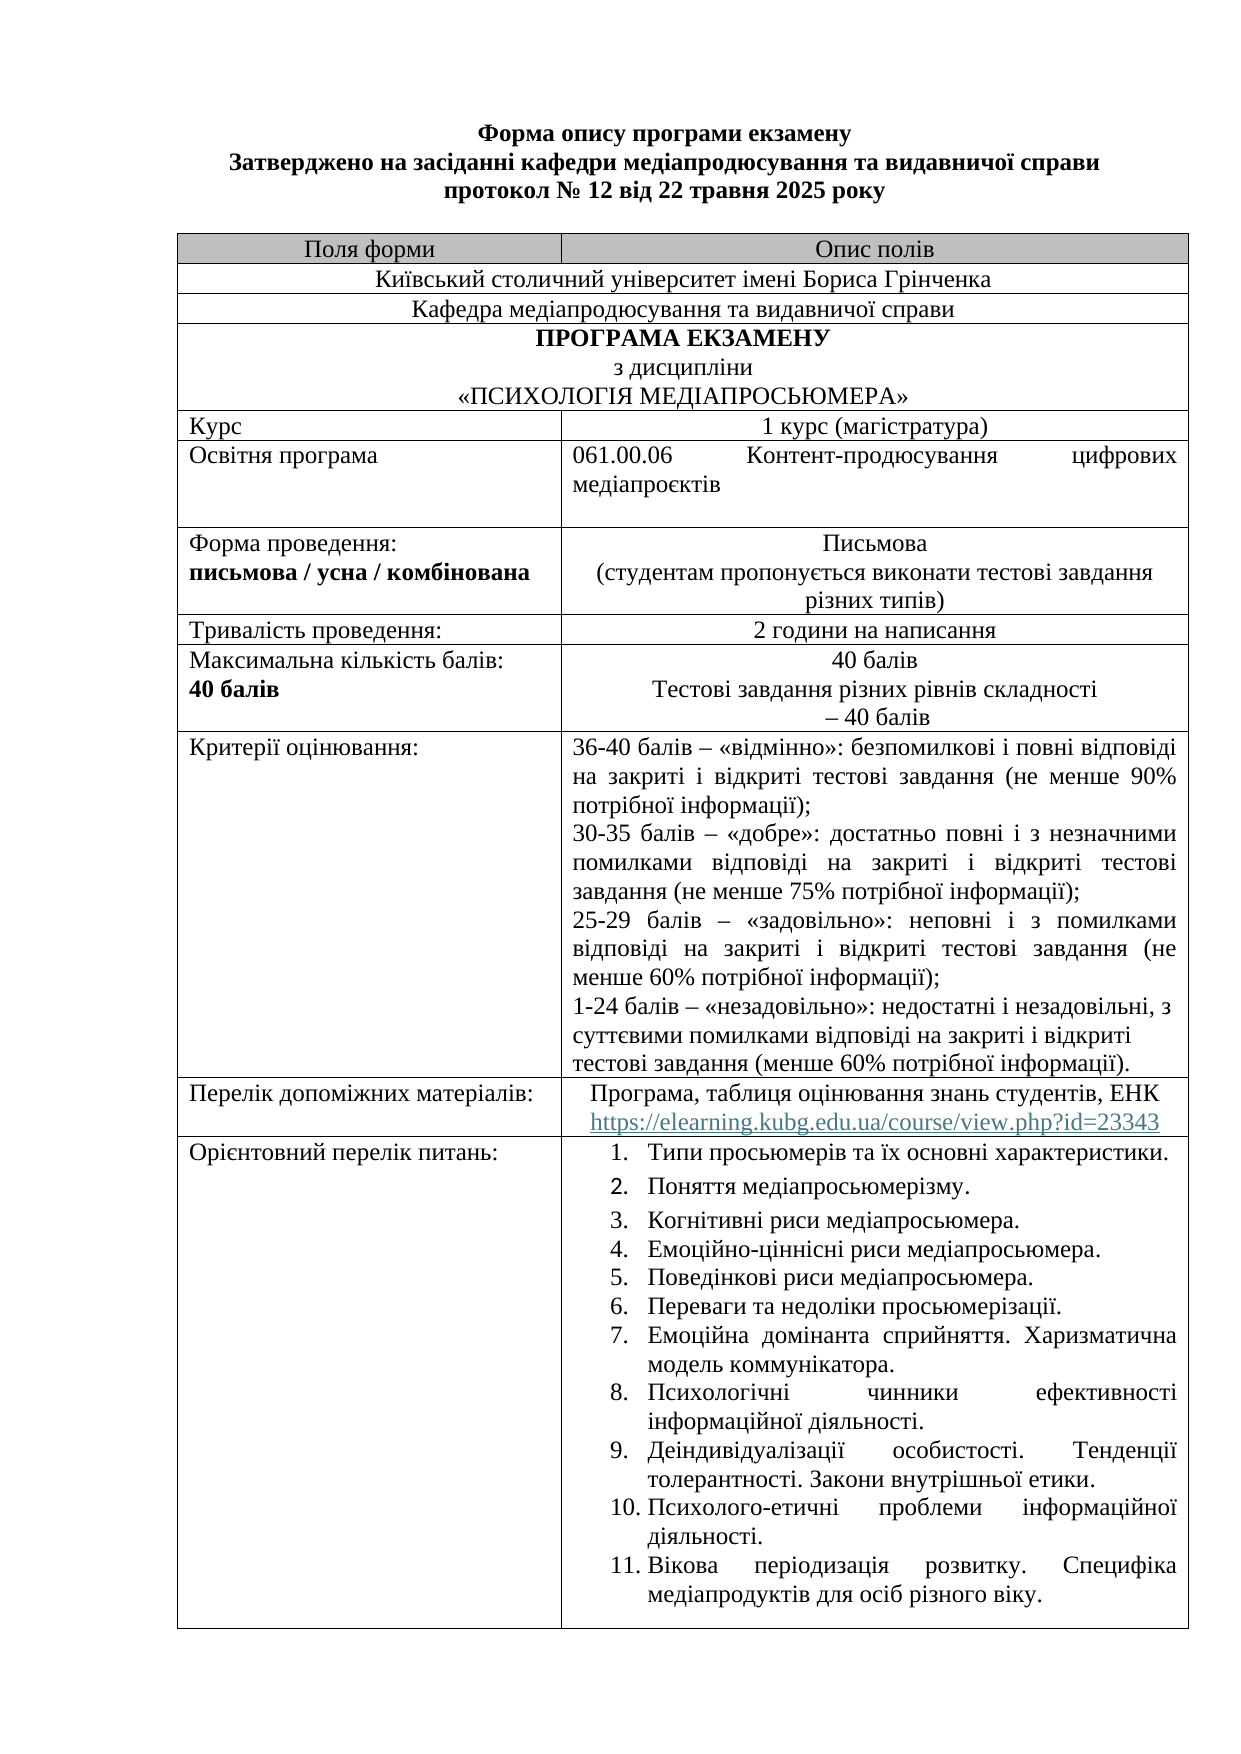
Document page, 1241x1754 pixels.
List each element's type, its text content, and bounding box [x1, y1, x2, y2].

table_cell Перелік допоміжних матеріалів: [178, 1078, 561, 1136]
table_cell 36-40 балів – «відмінно»: безпомилкові і повні відповіді на закриті і відкриті тестові завдання (не менше 90% потрібної інформації); 30-35 балів – «добре»: достатньо повні і з незначними помилками відповіді на закриті і відкриті тестові завдання (не менше 75% потрібної інформації); 25-29 балів – «задовільно»: неповні і з помилками відповіді на закриті і відкриті тестові завдання (не менше 60% потрібної інформації); 1-24 балів – «незадовільно»: недостатні і незадовільні, з суттєвими помилками відповіді на закриті і відкриті тестові завдання (менше 60% потрібної інформації). [562, 732, 1188, 1077]
table_cell Критерії оцінювання: [178, 732, 561, 1077]
table_header Опис полів [562, 234, 1188, 263]
table_cell Письмова (студентам пропонується виконати тестові завдання різних типів) [562, 528, 1188, 614]
table_cell Максимальна кількість балів: 40 балів [178, 645, 561, 731]
table_cell Кафедра медіапродюсування та видавничої справи [178, 294, 1188, 322]
table_cell 2 години на написання [562, 615, 1188, 644]
table_cell Освітня програма [178, 441, 561, 527]
table_cell Київський столичний університет імені Бориса Грінченка [178, 264, 1188, 293]
table_cell Форма проведення: письмова / усна / комбінована [178, 528, 561, 614]
text Затверджено на засіданні кафедри медіапродюсування та видавничої справи [177, 147, 1152, 176]
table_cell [562, 1137, 1188, 1628]
table_cell 40 балів Тестові завдання різних рівнів складності – 40 балів [562, 645, 1188, 731]
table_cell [178, 1137, 561, 1628]
table_header Поля форми [178, 234, 561, 263]
table_cell Програма, таблиця оцінювання знань студентів, ЕНК https://elearning.kubg.edu.ua/course/view.php?id=23343 [562, 1078, 1188, 1136]
table_cell Тривалість проведення: [178, 615, 561, 644]
text протокол № 12 від 22 травня 2025 року [177, 176, 1152, 204]
text Форма опису програми екзамену [177, 118, 1152, 147]
table_cell Курс [178, 411, 561, 439]
table_cell ПРОГРАМА ЕКЗАМЕНУ з дисципліни «ПСИХОЛОГІЯ МЕДІАПРОСЬЮМЕРА» [178, 324, 1188, 410]
table_cell 1 курс (магістратура) [562, 411, 1188, 439]
table_cell 061.00.06 Контент-продюсування цифрових медіапроєктів [562, 441, 1188, 527]
